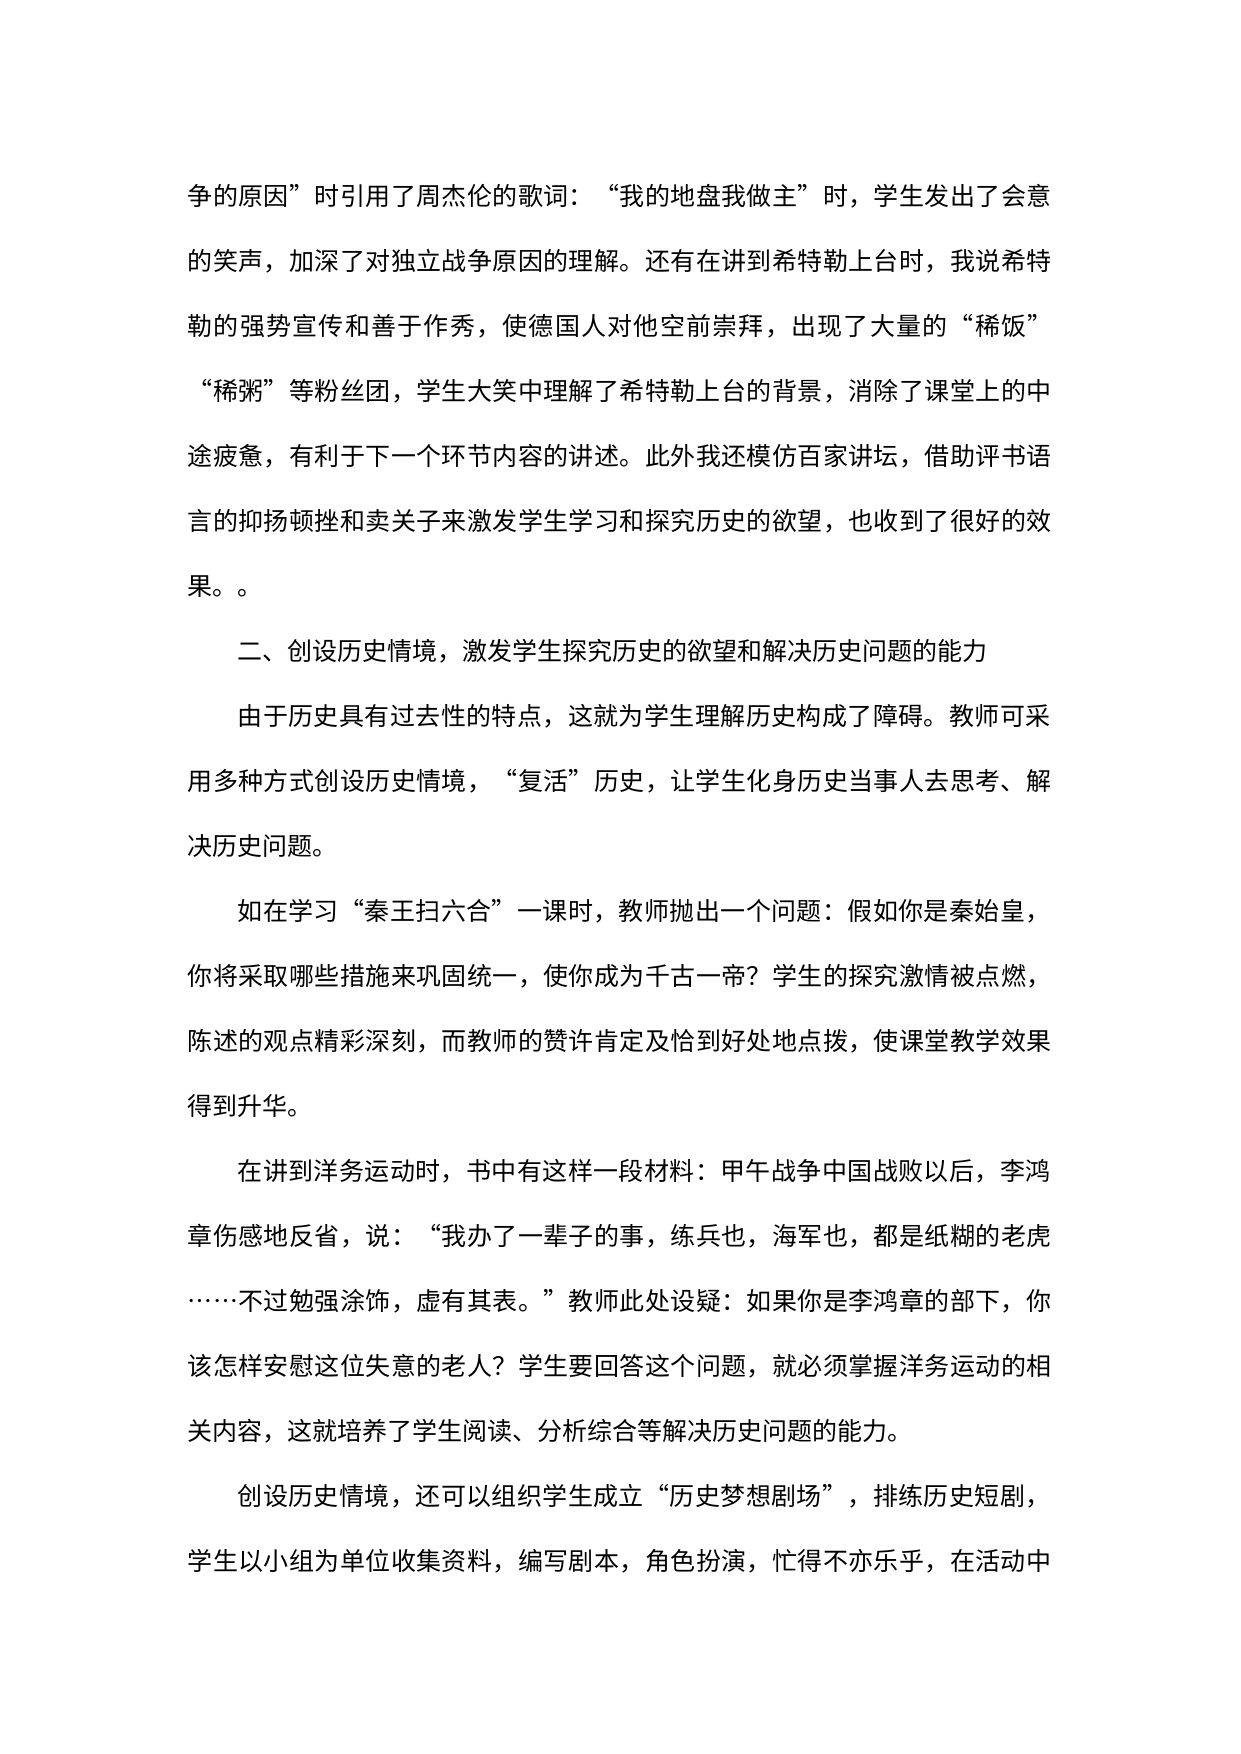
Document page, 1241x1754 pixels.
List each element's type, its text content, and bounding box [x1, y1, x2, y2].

text 由于历史具有过去性的特点，这就为学生理解历史构成了障碍。教师可采用多种方式创设历史情境，“复活”历史，让学生化身历史当事人去思考、解决历史问题。 [187, 682, 1053, 877]
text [187, 162, 1053, 617]
text 二、创设历史情境，激发学生探究历史的欲望和解决历史问题的能力 [187, 617, 1053, 682]
text 如在学习“秦王扫六合”一课时，教师抛出一个问题：假如你是秦始皇，你将采取哪些措施来巩固统一，使你成为千古一帝？学生的探究激情被点燃，陈述的观点精彩深刻，而教师的赞许肯定及恰到好处地点拨，使课堂教学效果得到升华。 [187, 877, 1053, 1137]
text 在讲到洋务运动时，书中有这样一段材料：甲午战争中国战败以后，李鸿章伤感地反省，说：“我办了一辈子的事，练兵也，海军也，都是纸糊的老虎……不过勉强涂饰，虚有其表。”教师此处设疑：如果你是李鸿章的部下，你该怎样安慰这位失意的老人？学生要回答这个问题，就必须掌握洋务运动的相关内容，这就培养了学生阅读、分析综合等解决历史问题的能力。 [187, 1137, 1053, 1462]
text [187, 1462, 1053, 1592]
